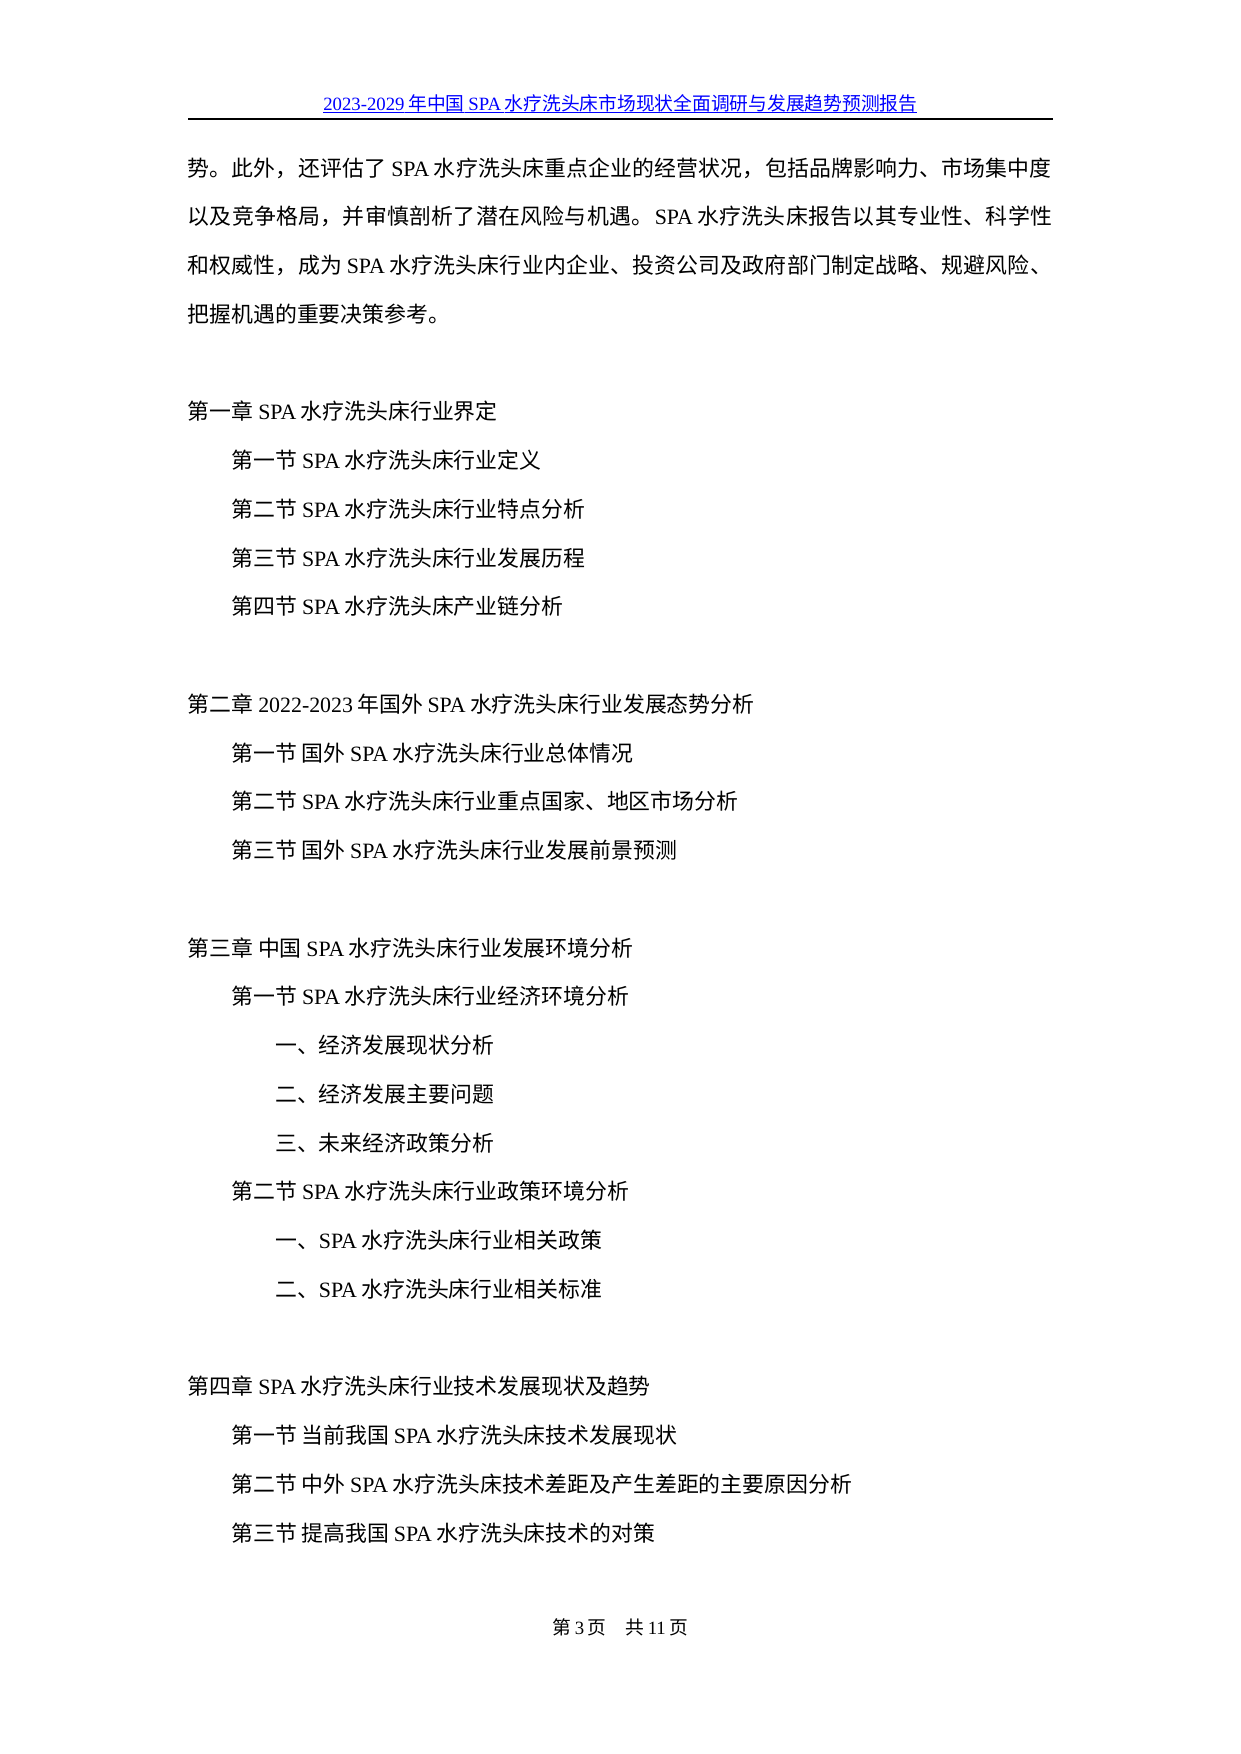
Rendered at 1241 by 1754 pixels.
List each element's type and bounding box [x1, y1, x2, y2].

text [187, 150, 1053, 1548]
